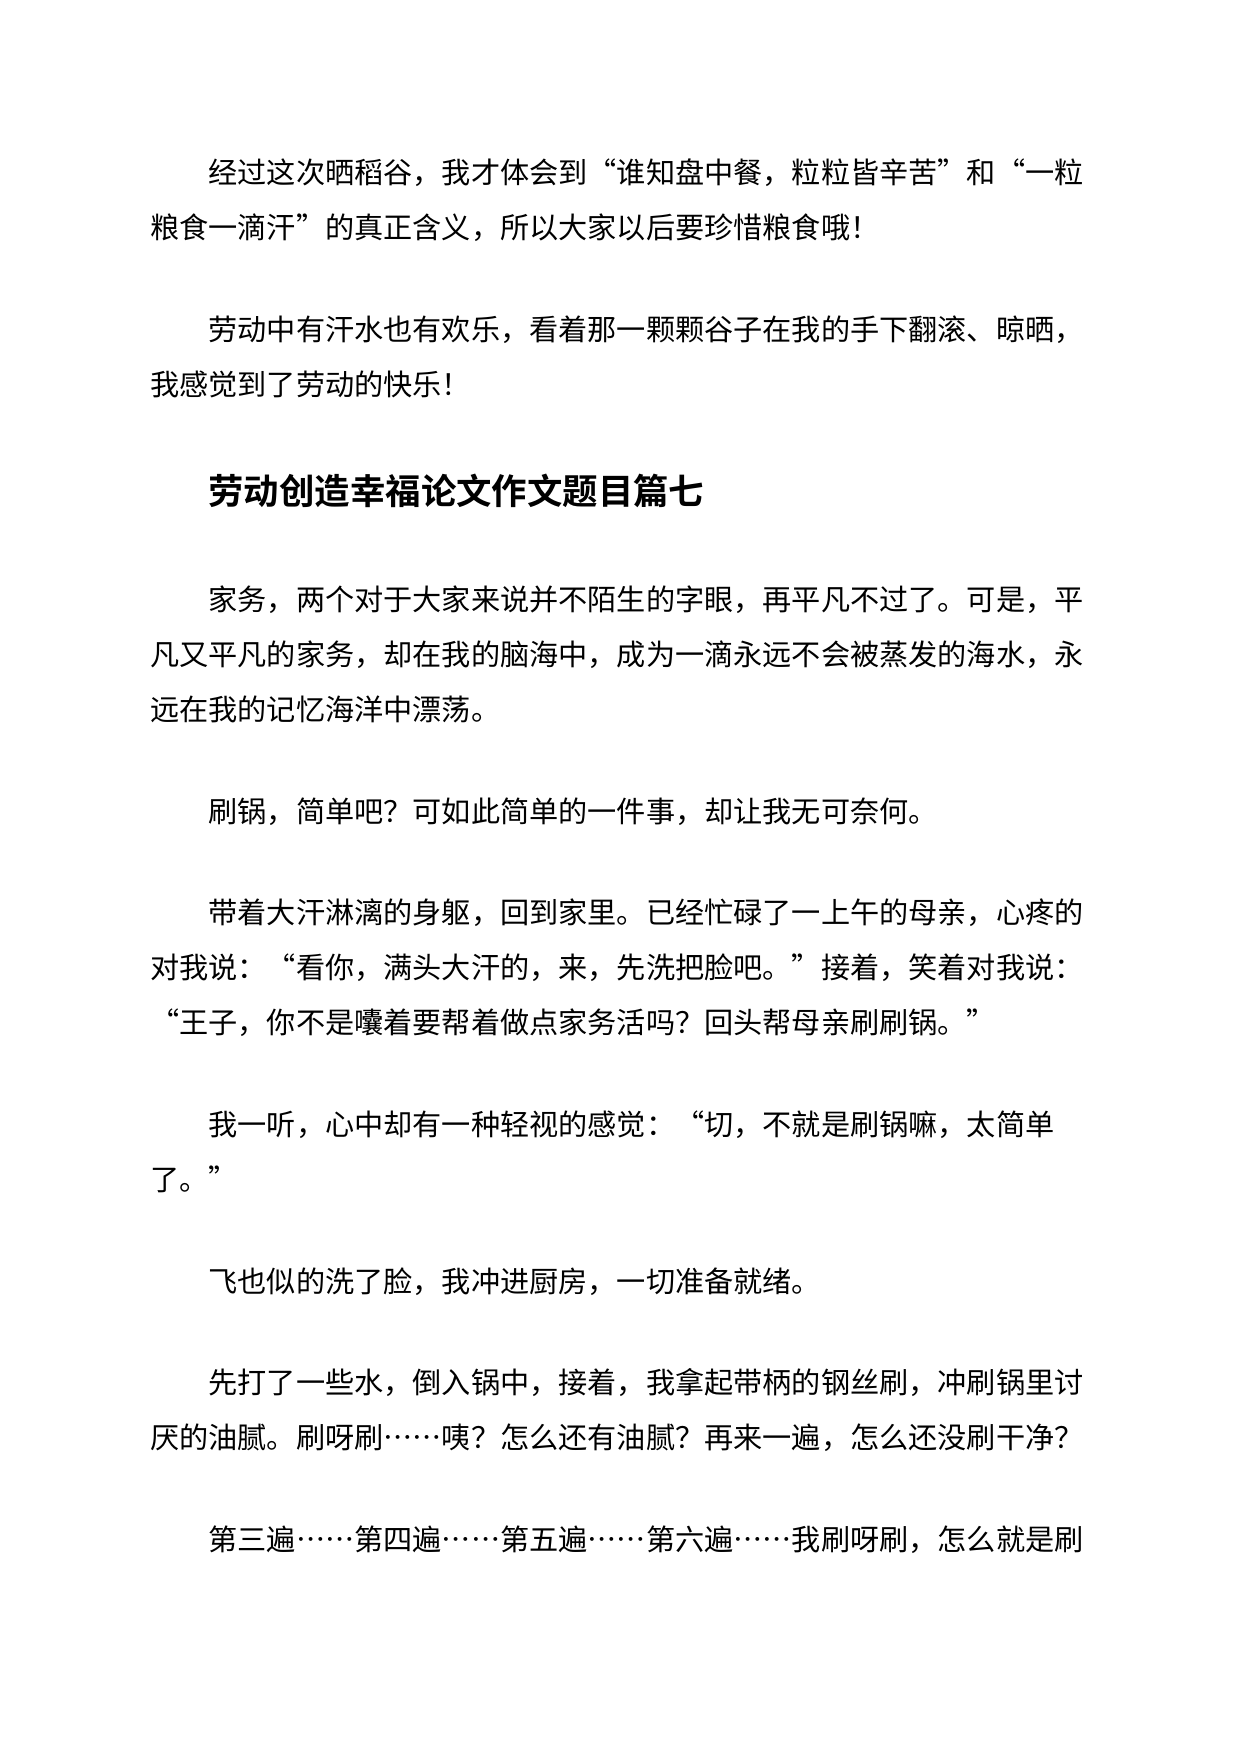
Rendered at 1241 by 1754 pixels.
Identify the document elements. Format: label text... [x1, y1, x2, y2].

text 劳动中有汗水也有欢乐，看着那一颗颗谷子在我的手下翻滚、晾晒，我感觉到了劳动的快乐！ [150, 307, 1090, 404]
text 带着大汗淋漓的身躯，回到家里。已经忙碌了一上午的母亲，心疼的对我说：“看你，满头大汗的，来，先洗把脸吧。”接着，笑着对我说：“王子，你不是囔着要帮着做点家务活吗？回头帮母亲刷刷锅。” [150, 890, 1090, 1042]
text 飞也似的洗了脸，我冲进厨房，一切准备就绪。 [150, 1258, 1090, 1301]
text 先打了一些水，倒入锅中，接着，我拿起带柄的钢丝刷，冲刷锅里讨厌的油腻。刷呀刷……咦？怎么还有油腻？再来一遍，怎么还没刷干净？ [150, 1360, 1090, 1457]
text 我一听，心中却有一种轻视的感觉：“切，不就是刷锅嘛，太简单了。” [150, 1102, 1090, 1199]
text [150, 1517, 1090, 1559]
text 家务，两个对于大家来说并不陌生的字眼，再平凡不过了。可是，平凡又平凡的家务，却在我的脑海中，成为一滴永远不会被蒸发的海水，永远在我的记忆海洋中漂荡。 [150, 577, 1090, 729]
text 经过这次晒稻谷，我才体会到“谁知盘中餐，粒粒皆辛苦”和“一粒粮食一滴汗”的真正含义，所以大家以后要珍惜粮食哦！ [150, 150, 1090, 247]
text 刷锅，简单吧？可如此简单的一件事，却让我无可奈何。 [150, 788, 1090, 831]
text 劳动创造幸福论文作文题目篇七 [150, 463, 1090, 514]
